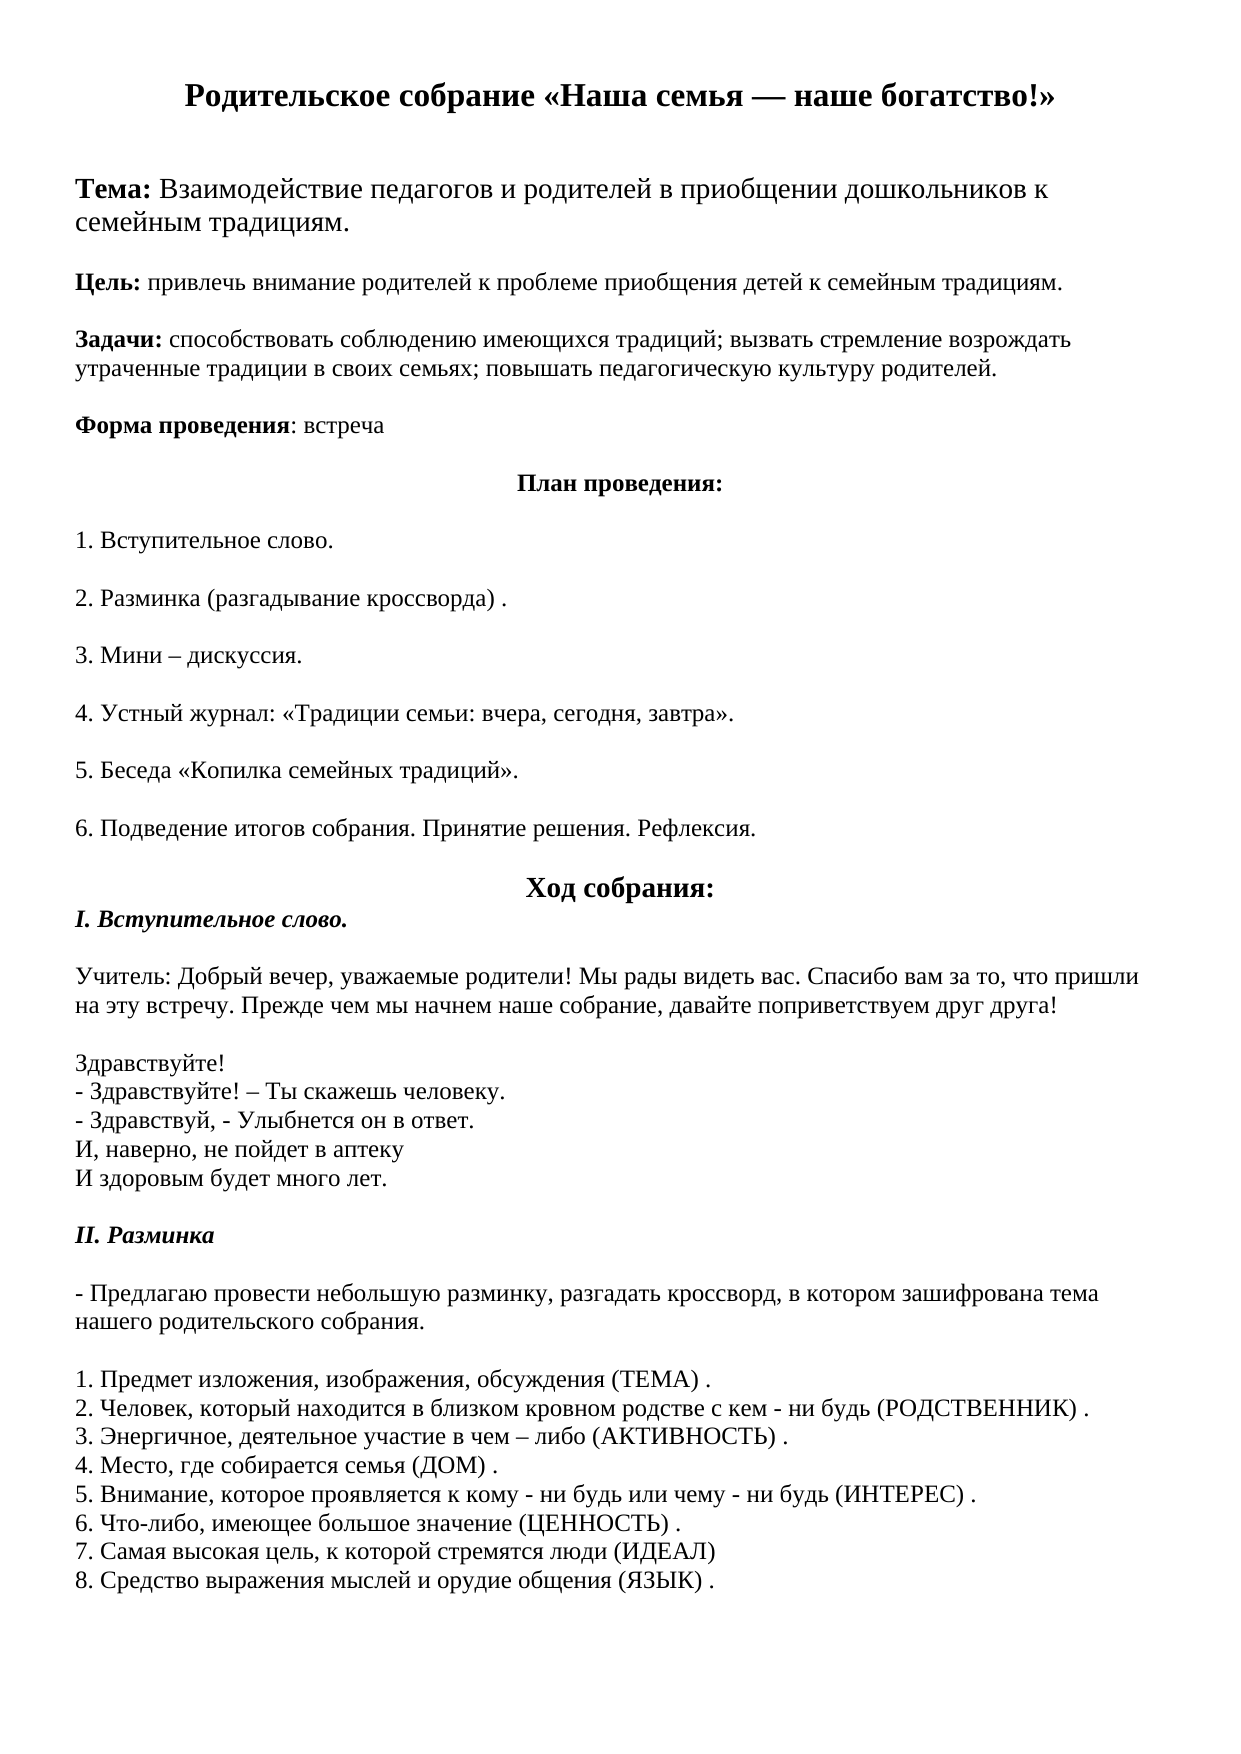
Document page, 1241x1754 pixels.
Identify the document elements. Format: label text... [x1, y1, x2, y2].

text 5. Беседа «Копилка семейных традиций». [75, 755, 1165, 784]
text Задачи: способствовать соблюдению имеющихся традиций; вызвать стремление возрождать утраченные традиции в своих семьях; повышать педагогическую культуру родителей. [75, 324, 1165, 382]
text Родительское собрание «Наша семья — наше богатство!» [75, 75, 1165, 113]
text 2. Человек, который находится в близком кровном родстве с кем - ни будь (РОДСТВЕННИК) . [75, 1393, 1165, 1421]
text 8. Средство выражения мыслей и орудие общения (ЯЗЫК) . [75, 1565, 1165, 1594]
text Тема: Взаимодействие педагогов и родителей в приобщении дошкольников к семейным традициям. [75, 171, 1165, 238]
text 3. Энергичное, деятельное участие в чем – либо (АКТИВНОСТЬ) . [75, 1421, 1165, 1450]
text И здоровым будет много лет. [75, 1163, 1165, 1191]
text 6. Подведение итогов собрания. Принятие решения. Рефлексия. [75, 813, 1165, 842]
text - Здравствуй, - Улыбнется он в ответ. [75, 1105, 1165, 1134]
text 1. Вступительное слово. [75, 525, 1165, 554]
text 5. Внимание, которое проявляется к кому - ни будь или чему - ни будь (ИНТЕРЕС) . [75, 1479, 1165, 1508]
text Цель: привлечь внимание родителей к проблеме приобщения детей к семейным традициям. [75, 267, 1165, 295]
text - Предлагаю провести небольшую разминку, разгадать кроссворд, в котором зашифрована тема нашего родительского собрания. [75, 1278, 1165, 1335]
text 2. Разминка (разгадывание кроссворда) . [75, 583, 1165, 612]
text - Здравствуйте! – Ты скажешь человеку. [75, 1076, 1165, 1105]
text 4. Устный журнал: «Традиции семьи: вчера, сегодня, завтра». [75, 698, 1165, 727]
text II. Разминка [75, 1220, 1165, 1249]
text План проведения: [75, 468, 1165, 497]
text Форма проведения: встреча [75, 410, 1165, 439]
text Здравствуйте! [75, 1048, 1165, 1076]
text I. Вступительное слово. [75, 904, 1165, 933]
text 4. Место, где собирается семья (ДОМ) . [75, 1450, 1165, 1479]
text Ход собрания: [75, 870, 1165, 904]
text И, наверно, не пойдет в аптеку [75, 1134, 1165, 1163]
text 1. Предмет изложения, изображения, обсуждения (ТЕМА) . [75, 1364, 1165, 1393]
text 3. Мини – дискуссия. [75, 640, 1165, 669]
text 6. Что-либо, имеющее большое значение (ЦЕННОСТЬ) . [75, 1508, 1165, 1536]
text Учитель: Добрый вечер, уважаемые родители! Мы рады видеть вас. Спасибо вам за то, что пришли на эту встречу. Прежде чем мы начнем наше собрание, давайте поприветствуем друг друга! [75, 961, 1165, 1019]
text 7. Самая высокая цель, к которой стремятся люди (ИДЕАЛ) [75, 1536, 1165, 1565]
